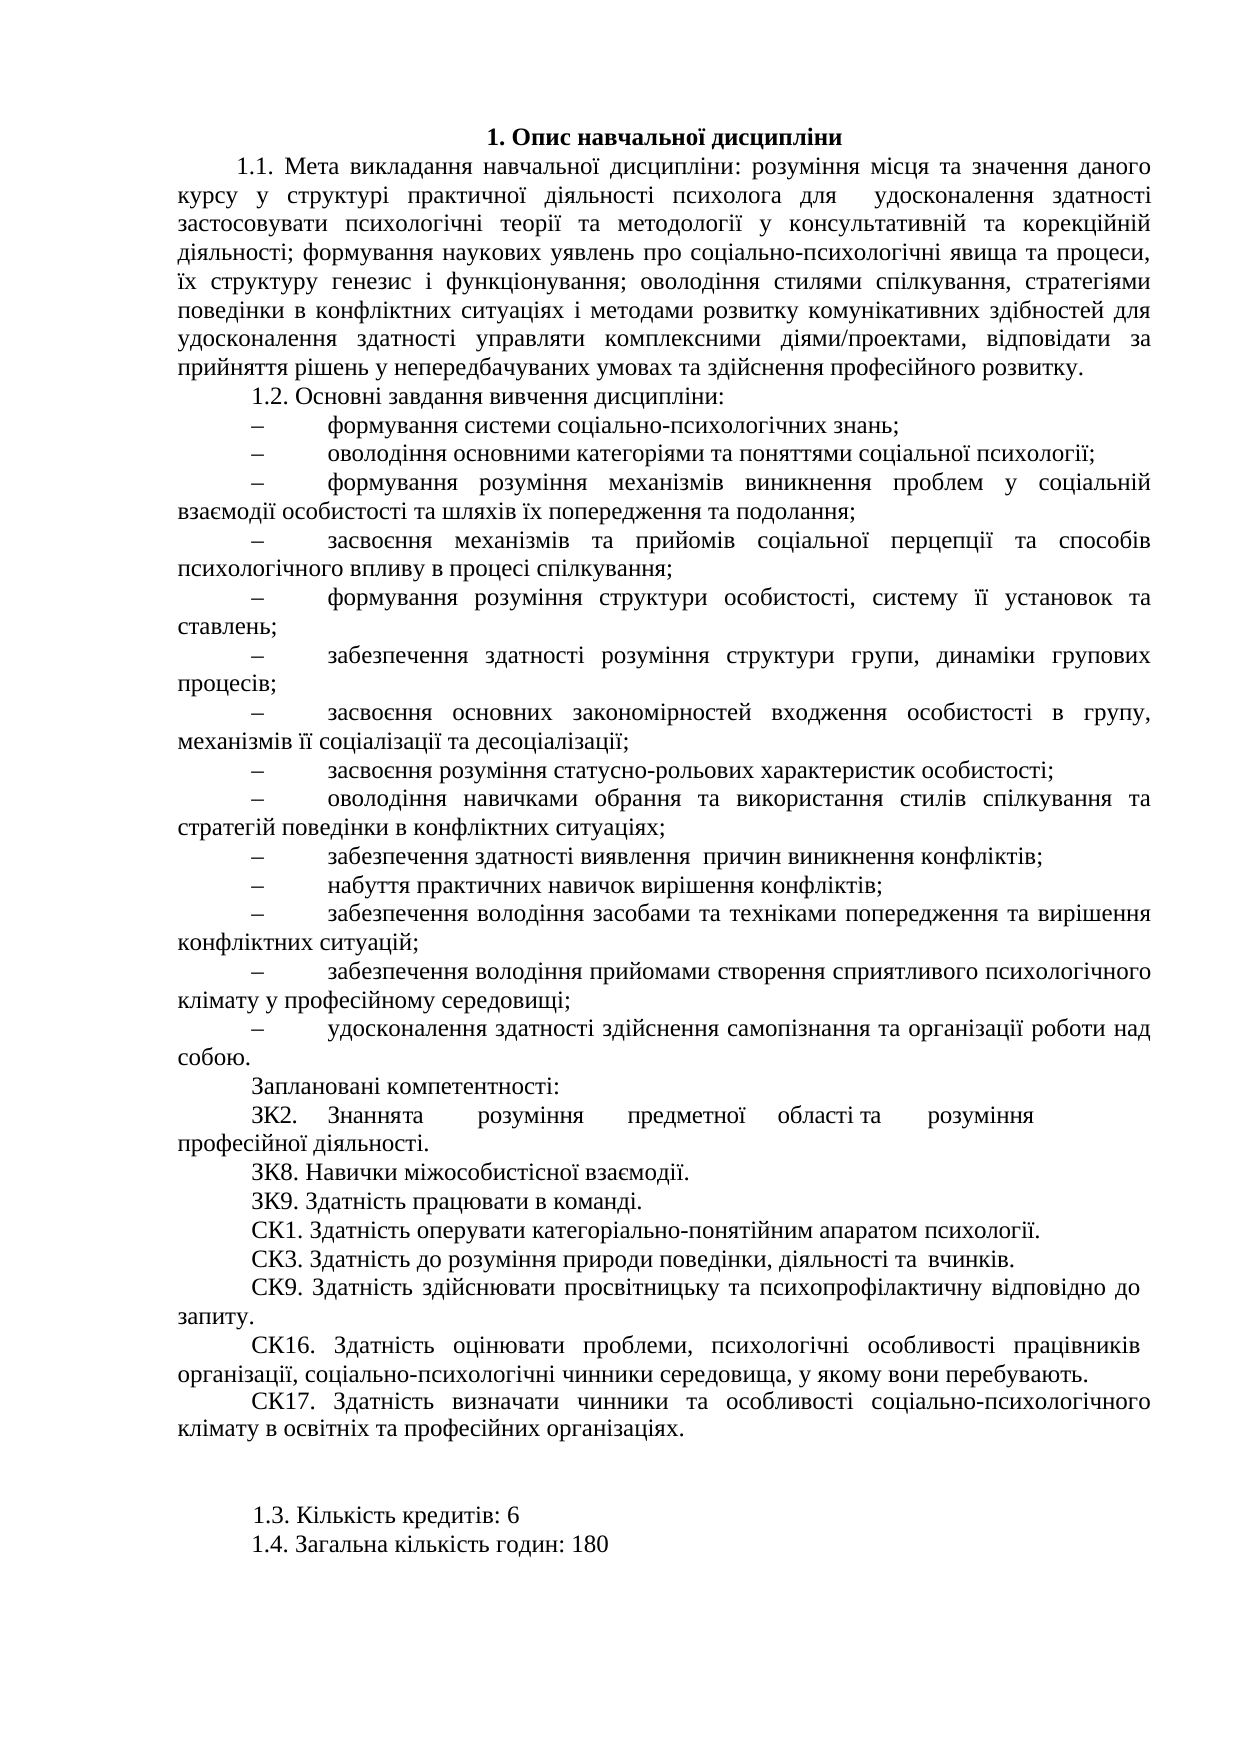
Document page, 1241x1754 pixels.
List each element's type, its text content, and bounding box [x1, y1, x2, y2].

text – формування розуміння структури особистості, систему її установок та ставлень; [177, 582, 1152, 640]
text – формування системи соціально-психологічних знань; [177, 410, 1152, 438]
text – оволодіння навичками обрання та використання стилів спілкування та стратегій поведінки в конфліктних ситуаціях; [177, 783, 1152, 841]
text ЗК9. Здатність працювати в команді. [177, 1186, 1152, 1215]
text 1.1. Мета викладання навчальної дисципліни: розуміння місця та значення даного курсу у структурі практичної діяльності психолога для удосконалення здатності застосовувати психологічні теорії та методології у консультативній та корекційній діяльності; формування наукових уявлень про соціально-психологічні явища та процеси, їх структуру генезис і функціонування; оволодіння стилями спілкування, стратегіями поведінки в конфліктних ситуаціях і методами розвитку комунікативних здібностей для удосконалення здатності управляти комплексними діями/проектами, відповідати за прийняття рішень у непередбачуваних умовах та здійснення професійного розвитку. [177, 151, 1152, 381]
text Заплановані компетентності: [177, 1071, 1152, 1100]
text – удосконалення здатності здійснення самопізнання та організації роботи над собою. [177, 1013, 1152, 1071]
text 1.2. Основні завдання вивчення дисципліни: [177, 381, 1152, 410]
text СК1. Здатність оперувати категоріально-понятійним апаратом психології. [177, 1215, 1141, 1244]
text – засвоєння розуміння статусно-рольових характеристик особистості; [177, 755, 1152, 783]
text – оволодіння основними категоріями та поняттями соціальної психології; [177, 438, 1152, 467]
text ЗК8. Навички міжособистісної взаємодії. [177, 1157, 943, 1186]
text ЗК2. Знання та розуміння предметної області та розуміння професійної діяльності. [177, 1100, 1141, 1157]
text 1.3. Кількість кредитів: 6 [177, 1500, 1152, 1529]
text – набуття практичних навичок вирішення конфліктів; [177, 870, 1152, 898]
text СК16. Здатність оцінювати проблеми, психологічні особливості працівників організації, соціально-психологічні чинники середовища, у якому вони перебувають. [177, 1330, 1141, 1387]
text СК9. Здатність здійснювати просвітницьку та психопрофілактичну відповідно до запиту. [177, 1272, 1141, 1330]
subtitle 1. Опис навчальної дисципліни [177, 122, 1152, 151]
text – забезпечення здатності виявлення причин виникнення конфліктів; [177, 841, 1152, 870]
text СК3. Здатність до розуміння природи поведінки, діяльності та вчинків. [177, 1244, 1141, 1272]
text 1.4. Загальна кількість годин: 180 [177, 1529, 1152, 1557]
text – засвоєння основних закономірностей входження особистості в групу, механізмів її соціалізації та десоціалізації; [177, 697, 1152, 755]
text СК17. Здатність визначати чинники та особливості соціально-психологічного клімату в освітніх та професійних організаціях. [177, 1387, 1152, 1442]
text – засвоєння механізмів та прийомів соціальної перцепції та способів психологічного впливу в процесі спілкування; [177, 525, 1152, 582]
text – забезпечення володіння прийомами створення сприятливого психологічного клімату у професійному середовищі; [177, 956, 1152, 1013]
text – формування розуміння механізмів виникнення проблем у соціальній взаємодії особистості та шляхів їх попередження та подолання; [177, 467, 1152, 525]
text – забезпечення здатності розуміння структури групи, динаміки групових процесів; [177, 640, 1152, 697]
text – забезпечення володіння засобами та техніками попередження та вирішення конфліктних ситуацій; [177, 898, 1152, 956]
